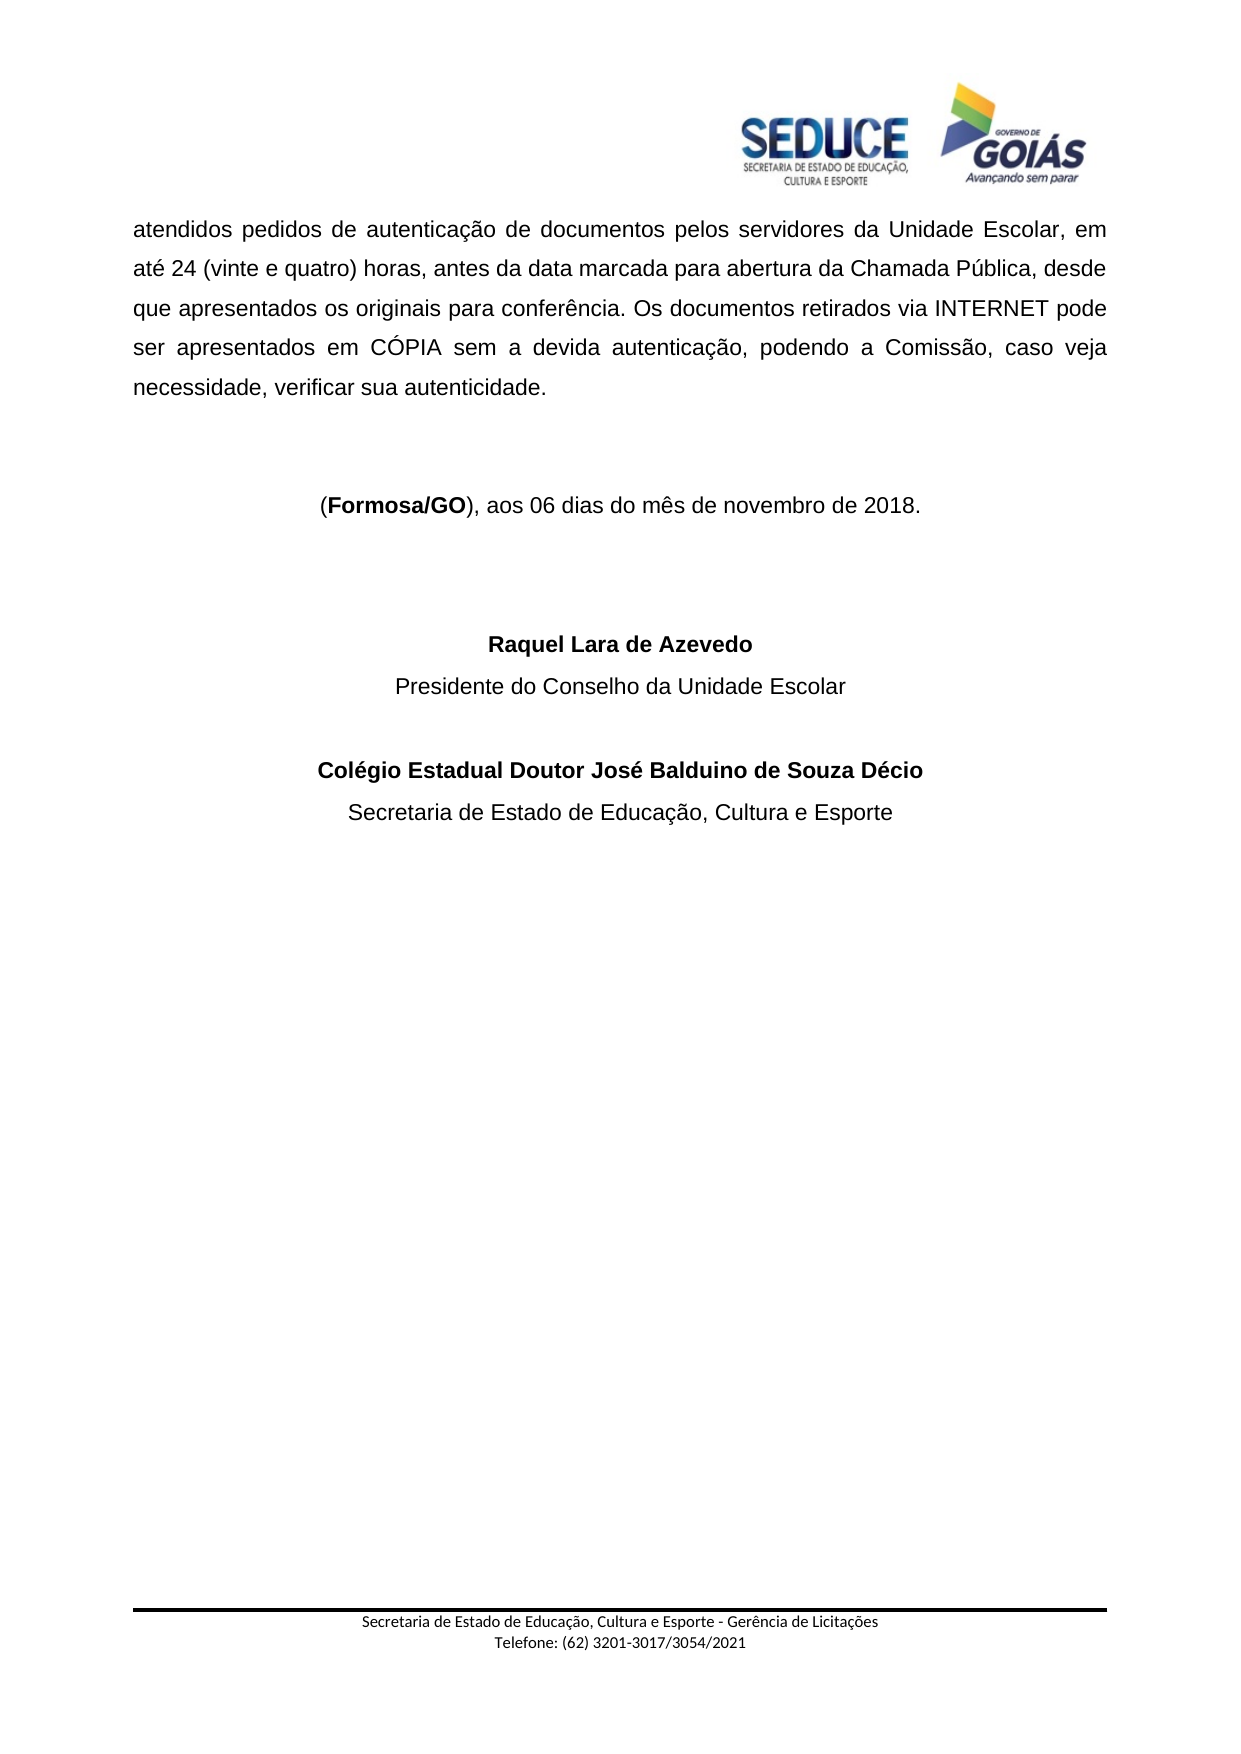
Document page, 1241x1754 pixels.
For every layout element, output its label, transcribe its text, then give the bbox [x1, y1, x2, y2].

picture [726, 73, 1108, 216]
text (Formosa/GO), aos 06 dias do mês de novembro de 2018. [133, 492, 1107, 519]
text Colégio Estadual Doutor José Balduino de Souza Décio [133, 757, 1107, 784]
text Raquel Lara de Azevedo [133, 631, 1107, 658]
text Secretaria de Estado de Educação, Cultura e Esporte [133, 799, 1107, 826]
text Presidente do Conselho da Unidade Escolar [133, 673, 1107, 700]
